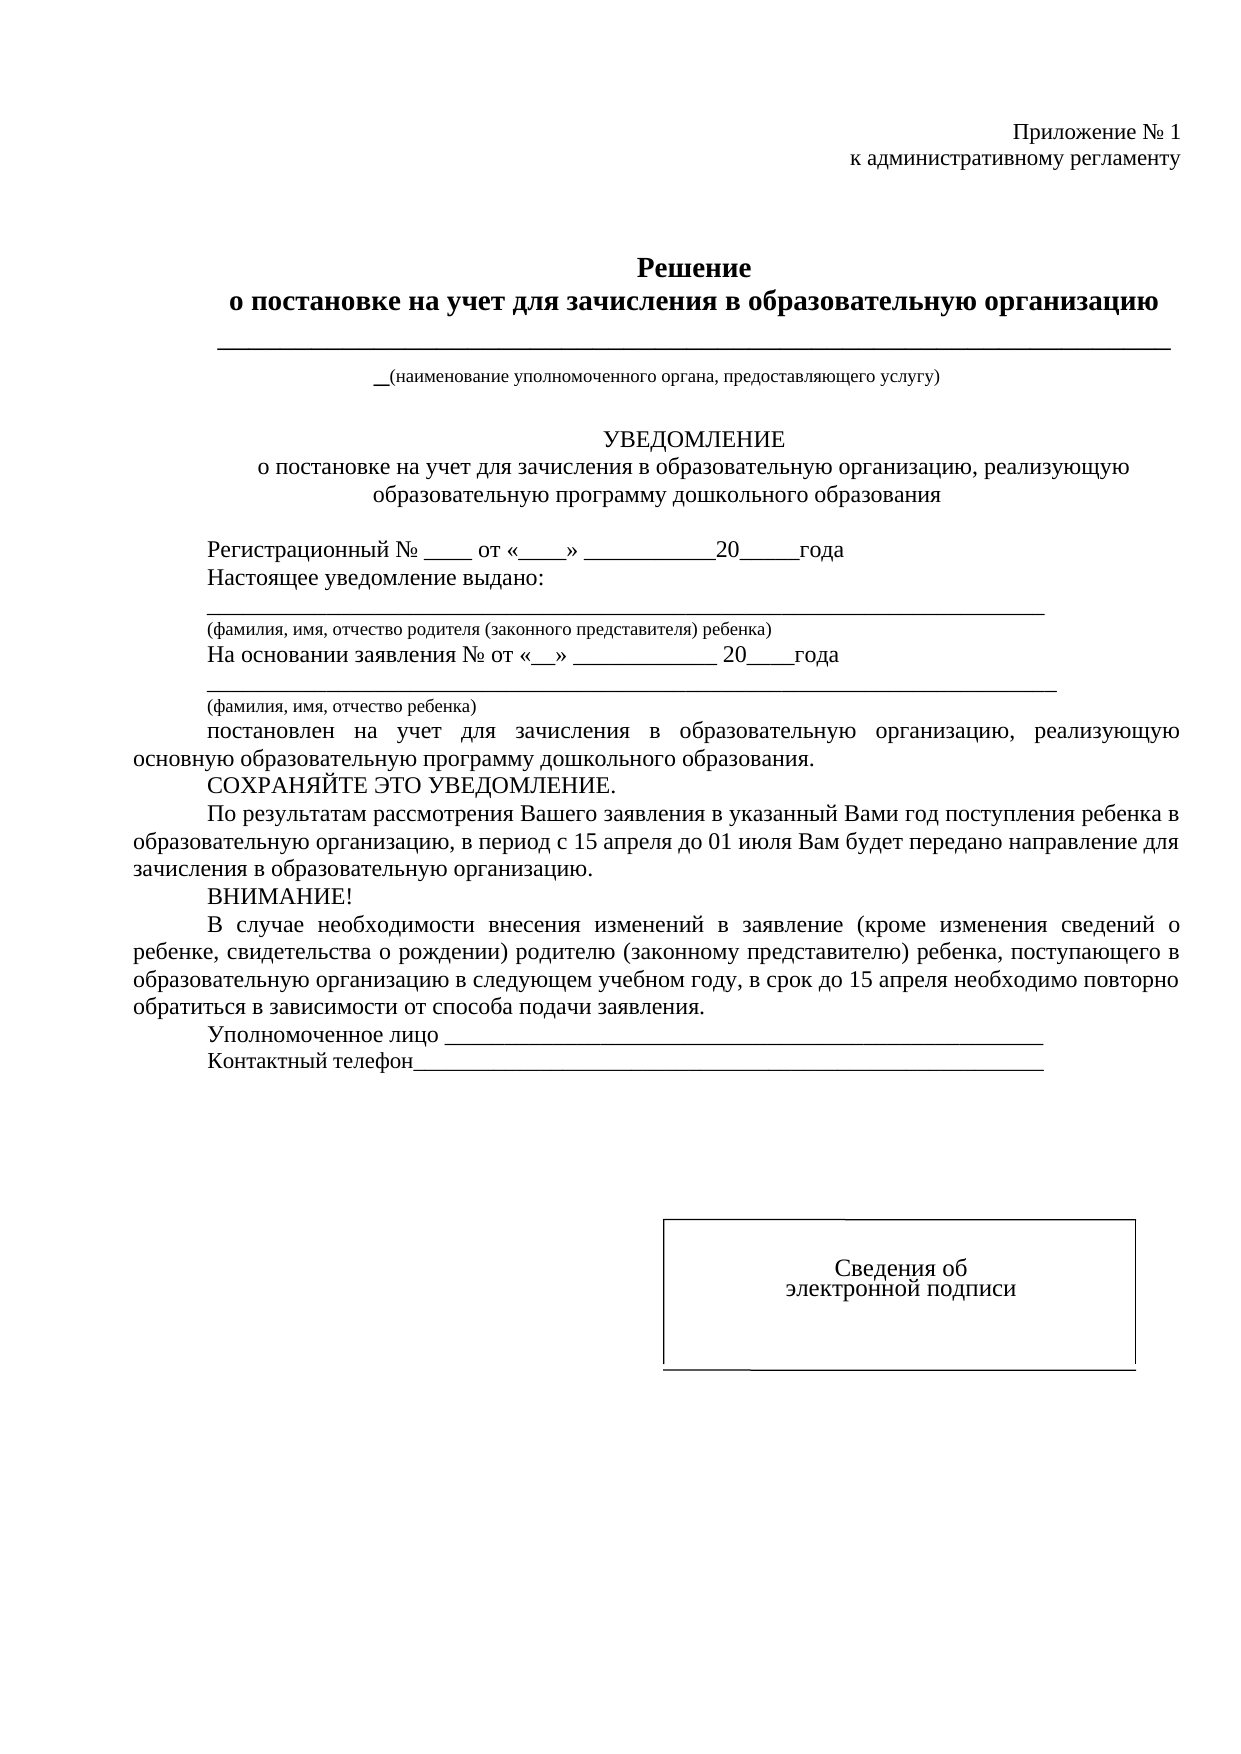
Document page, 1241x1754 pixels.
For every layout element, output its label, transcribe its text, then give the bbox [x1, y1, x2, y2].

text По результатам рассмотрения Вашего заявления в указанный Вами год поступления ребенка в образовательную организацию, в период с 15 апреля до 01 июля Вам будет передано направление для зачисления в образовательную организацию. [133, 799, 1181, 882]
text ВНИМАНИЕ! [133, 882, 1181, 909]
text На основании заявления № от «__» ____________ 20____года [133, 639, 1181, 667]
text В случае необходимости внесения изменений в заявление (кроме изменения сведений о ребенке, свидетельства о рождении) родителю (законному представителю) ребенка, поступающего в образовательную организацию в следующем учебном году, в срок до 15 апреля необходимо повторно обратиться в зависимости от способа подачи заявления. [133, 909, 1181, 1020]
text (фамилия, имя, отчество ребенка) [133, 695, 1181, 716]
text электронной подписи [133, 1280, 1181, 1301]
text СОХРАНЯЙТЕ ЭТО УВЕДОМЛЕНИЕ. [133, 772, 1181, 799]
text Решение [133, 250, 1181, 283]
text УВЕДОМЛЕНИЕ [133, 425, 1181, 452]
text о постановке на учет для зачисления в образовательную организацию [133, 283, 1181, 317]
text к административному регламенту [133, 144, 1181, 171]
text _______________________________________________________________________ [133, 667, 1181, 695]
text о постановке на учет для зачисления в образовательную организацию, реализующую образовательную программу дошкольного образования [133, 452, 1181, 508]
text Приложение № 1 [118, 118, 1181, 144]
text Регистрационный № ____ от «____» ___________20_____года [133, 535, 1181, 563]
text ______________________________________________________________(наименование уполномоченного органа, предоставляющего услугу) [133, 317, 1181, 389]
text Уполномоченное лицо __________________________________________________ [133, 1020, 1181, 1048]
text постановлен на учет для зачисления в образовательную организацию, реализующую основную образовательную программу дошкольного образования. [133, 716, 1181, 772]
text ______________________________________________________________________ [133, 590, 1181, 618]
text Сведения об [133, 1259, 1181, 1280]
text Настоящее уведомление выдано: [133, 563, 1181, 590]
text Контактный телефон_______________________________________________________ [133, 1048, 1181, 1074]
text (фамилия, имя, отчество родителя (законного представителя) ребенка) [133, 618, 1181, 639]
